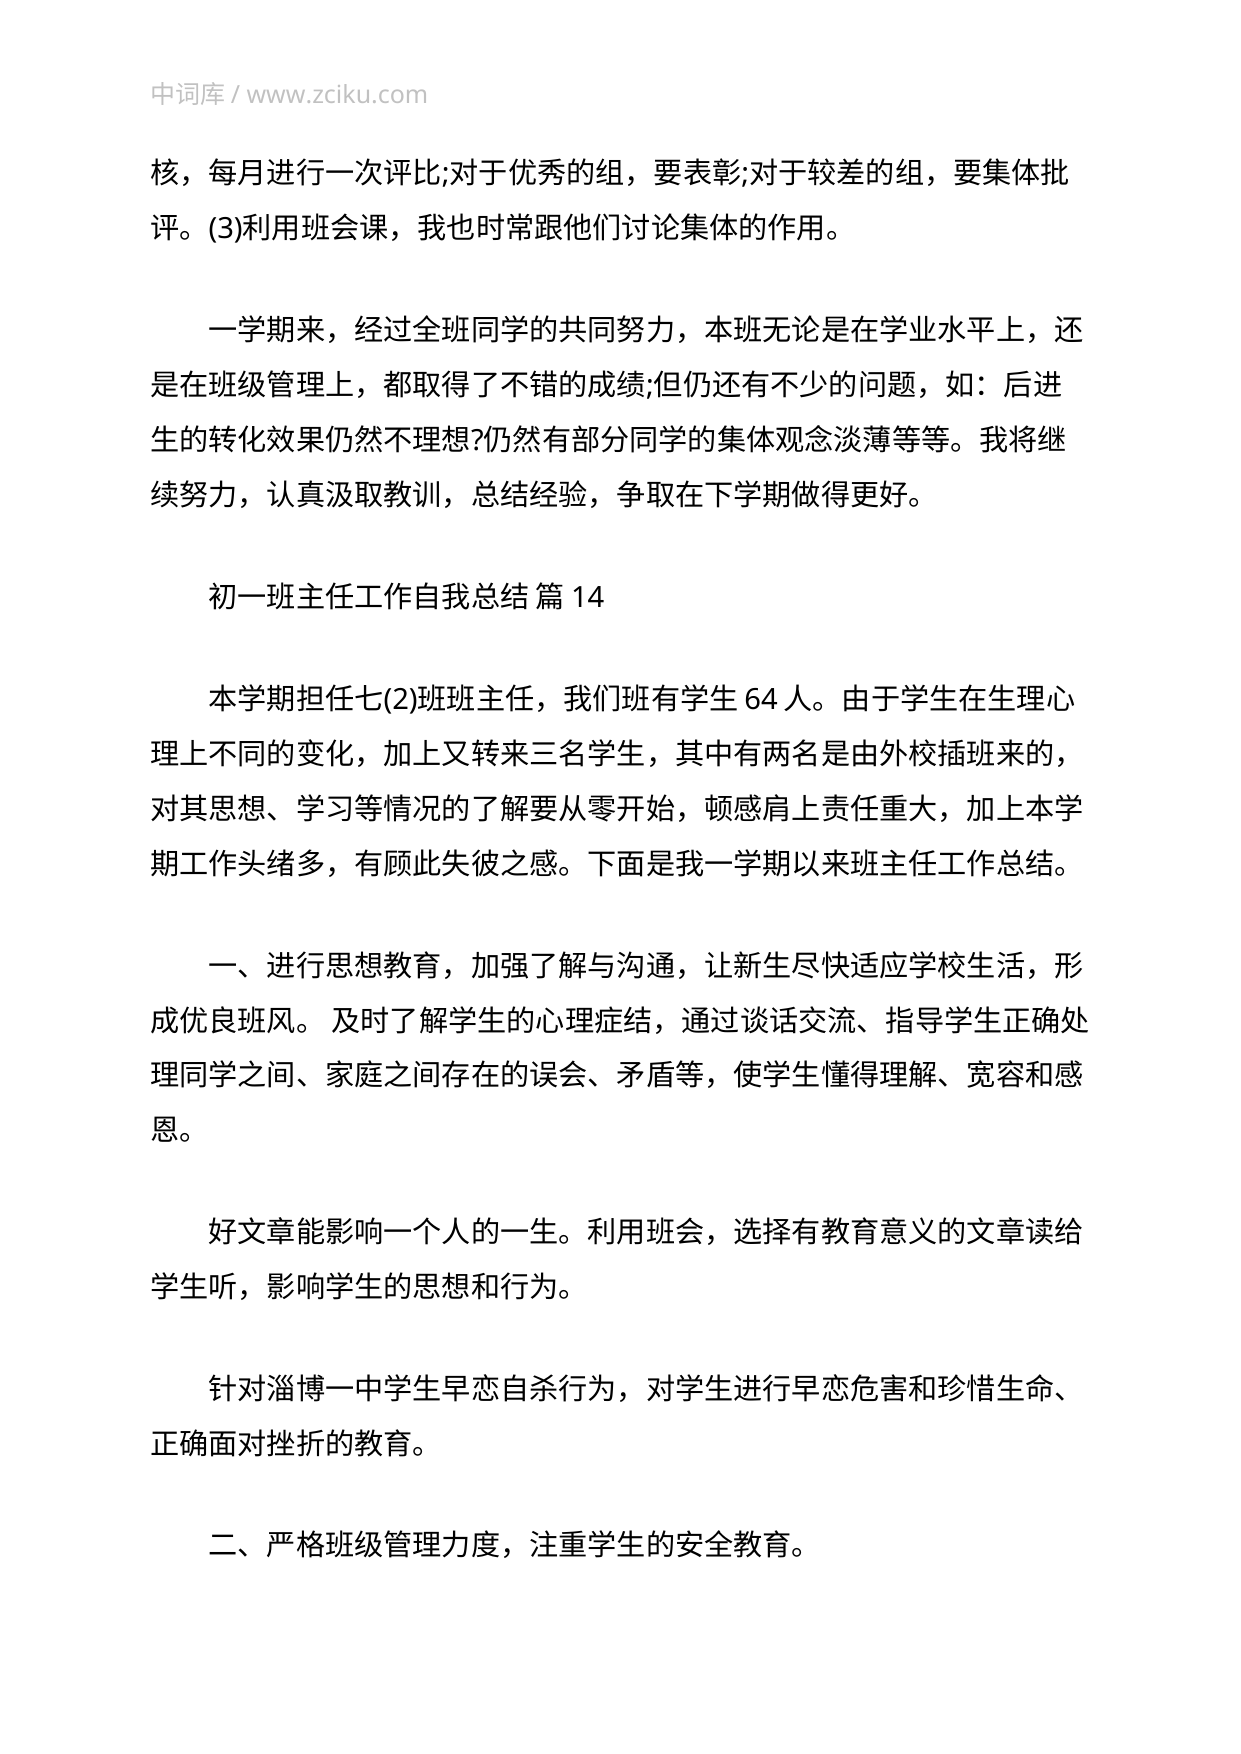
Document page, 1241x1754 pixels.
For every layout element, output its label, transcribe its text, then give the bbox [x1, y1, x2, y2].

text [150, 150, 1090, 247]
text 初一班主任工作自我总结 篇14 [150, 574, 1090, 616]
text 本学期担任七(2)班班主任，我们班有学生64人。由于学生在生理心理上不同的变化，加上又转来三名学生，其中有两名是由外校插班来的，对其思想、学习等情况的了解要从零开始，顿感肩上责任重大，加上本学期工作头绪多，有顾此失彼之感。下面是我一学期以来班主任工作总结。 [150, 676, 1090, 883]
text 一学期来，经过全班同学的共同努力，本班无论是在学业水平上，还是在班级管理上，都取得了不错的成绩;但仍还有不少的问题，如：后进生的转化效果仍然不理想?仍然有部分同学的集体观念淡薄等等。我将继续努力，认真汲取教训，总结经验，争取在下学期做得更好。 [150, 307, 1090, 514]
text 二、严格班级管理力度，注重学生的安全教育。 [150, 1522, 1090, 1564]
text 好文章能影响一个人的一生。利用班会，选择有教育意义的文章读给学生听，影响学生的思想和行为。 [150, 1209, 1090, 1306]
text 针对淄博一中学生早恋自杀行为，对学生进行早恋危害和珍惜生命、正确面对挫折的教育。 [150, 1365, 1090, 1462]
text 一、进行思想教育，加强了解与沟通，让新生尽快适应学校生活，形成优良班风。 及时了解学生的心理症结，通过谈话交流、指导学生正确处理同学之间、家庭之间存在的误会、矛盾等，使学生懂得理解、宽容和感恩。 [150, 942, 1090, 1149]
